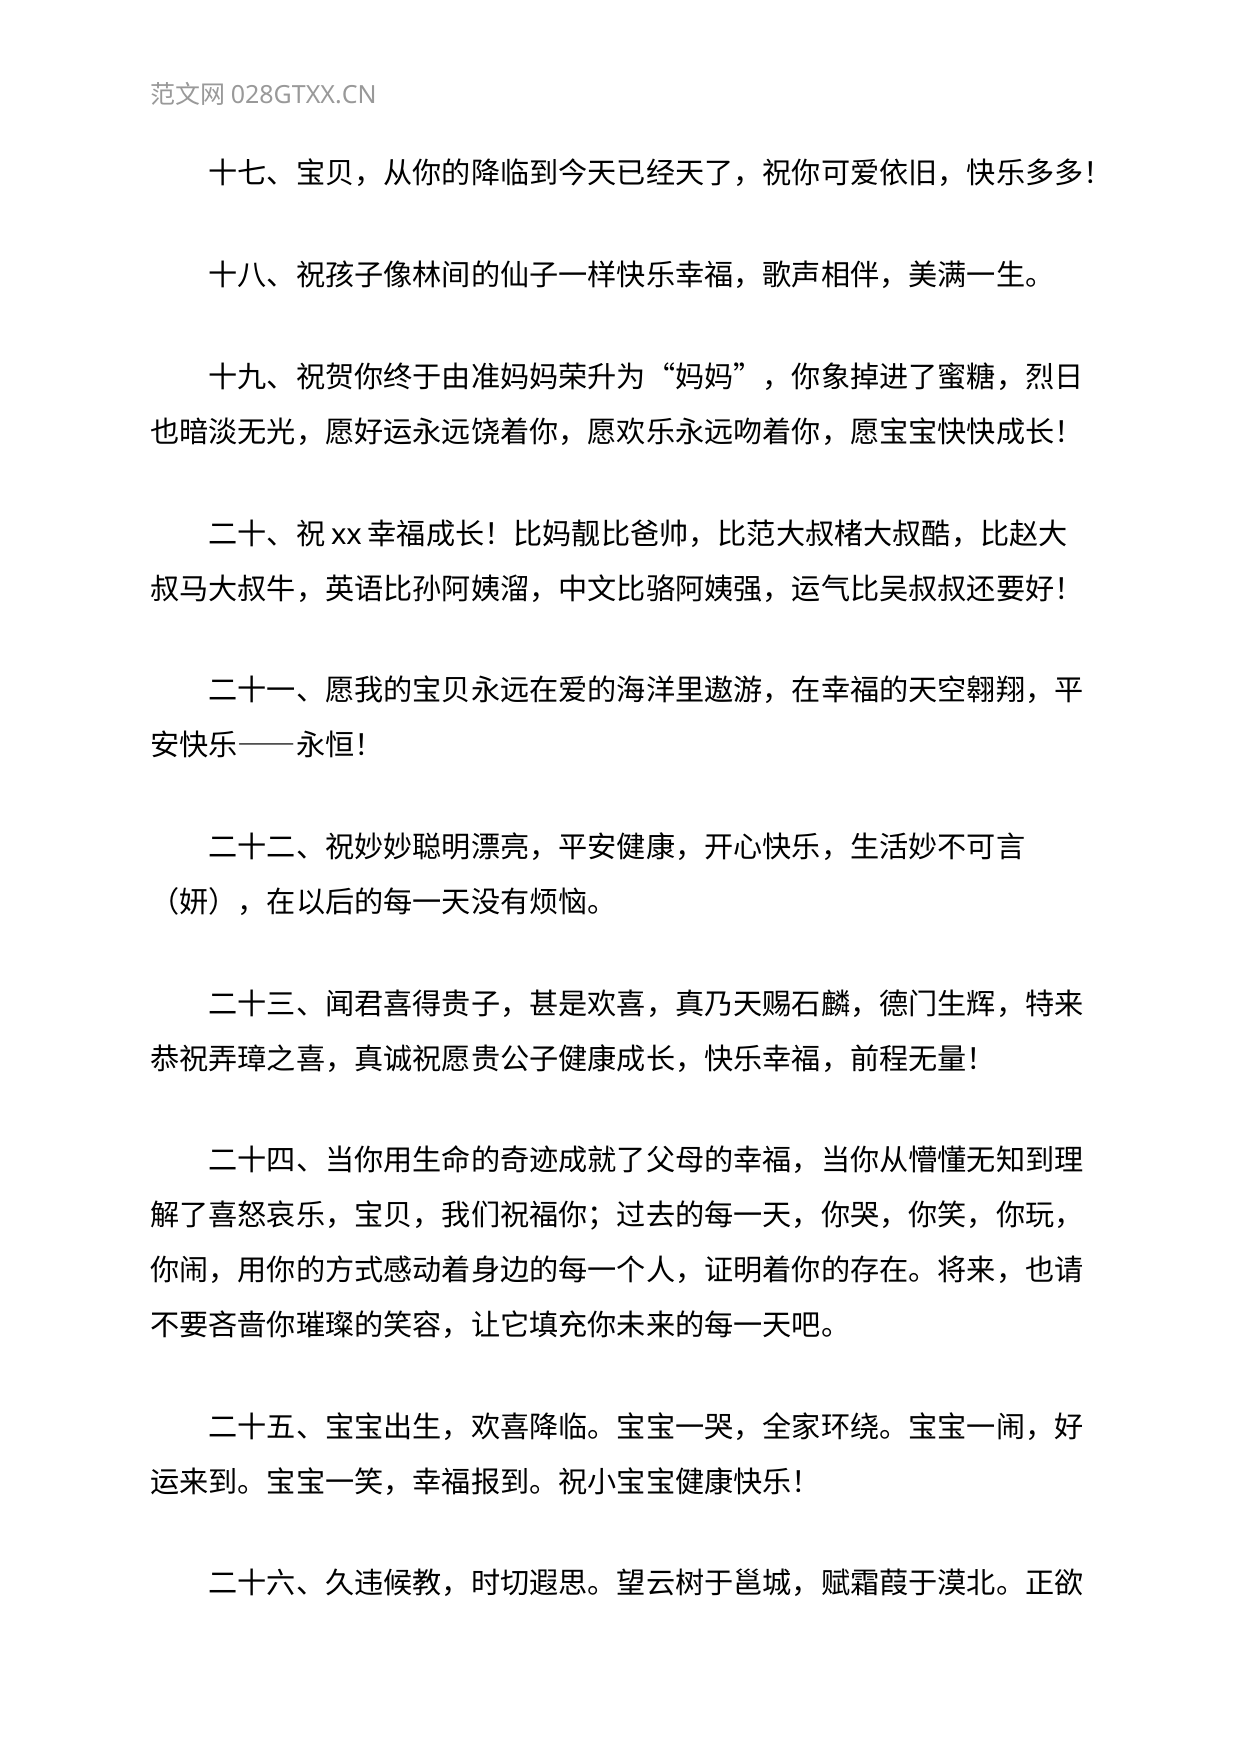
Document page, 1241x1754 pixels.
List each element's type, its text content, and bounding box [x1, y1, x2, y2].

text 二十三、闻君喜得贵子，甚是欢喜，真乃天赐石麟，德门生辉，特来恭祝弄璋之喜，真诚祝愿贵公子健康成长，快乐幸福，前程无量！ [150, 980, 1090, 1077]
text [150, 1560, 1090, 1602]
text 十八、祝孩子像林间的仙子一样快乐幸福，歌声相伴，美满一生。 [150, 252, 1090, 294]
text 二十一、愿我的宝贝永远在爱的海洋里遨游，在幸福的天空翱翔，平安快乐——永恒！ [150, 667, 1090, 764]
text 十九、祝贺你终于由准妈妈荣升为“妈妈”，你象掉进了蜜糖，烈日也暗淡无光，愿好运永远饶着你，愿欢乐永远吻着你，愿宝宝快快成长！ [150, 353, 1090, 451]
text 二十二、祝妙妙聪明漂亮，平安健康，开心快乐，生活妙不可言（妍），在以后的每一天没有烦恼。 [150, 824, 1090, 921]
text 二十、祝xx幸福成长！比妈靓比爸帅，比范大叔楮大叔酷，比赵大叔马大叔牛，英语比孙阿姨溜，中文比骆阿姨强，运气比吴叔叔还要好！ [150, 510, 1090, 607]
text 二十五、宝宝出生，欢喜降临。宝宝一哭，全家环绕。宝宝一闹，好运来到。宝宝一笑，幸福报到。祝小宝宝健康快乐！ [150, 1403, 1090, 1501]
text 十七、宝贝，从你的降临到今天已经天了，祝你可爱依旧，快乐多多！ [150, 150, 1090, 192]
text 二十四、当你用生命的奇迹成就了父母的幸福，当你从懵懂无知到理解了喜怒哀乐，宝贝，我们祝福你；过去的每一天，你哭，你笑，你玩，你闹，用你的方式感动着身边的每一个人，证明着你的存在。将来，也请不要吝啬你璀璨的笑容，让它填充你未来的每一天吧。 [150, 1137, 1090, 1344]
